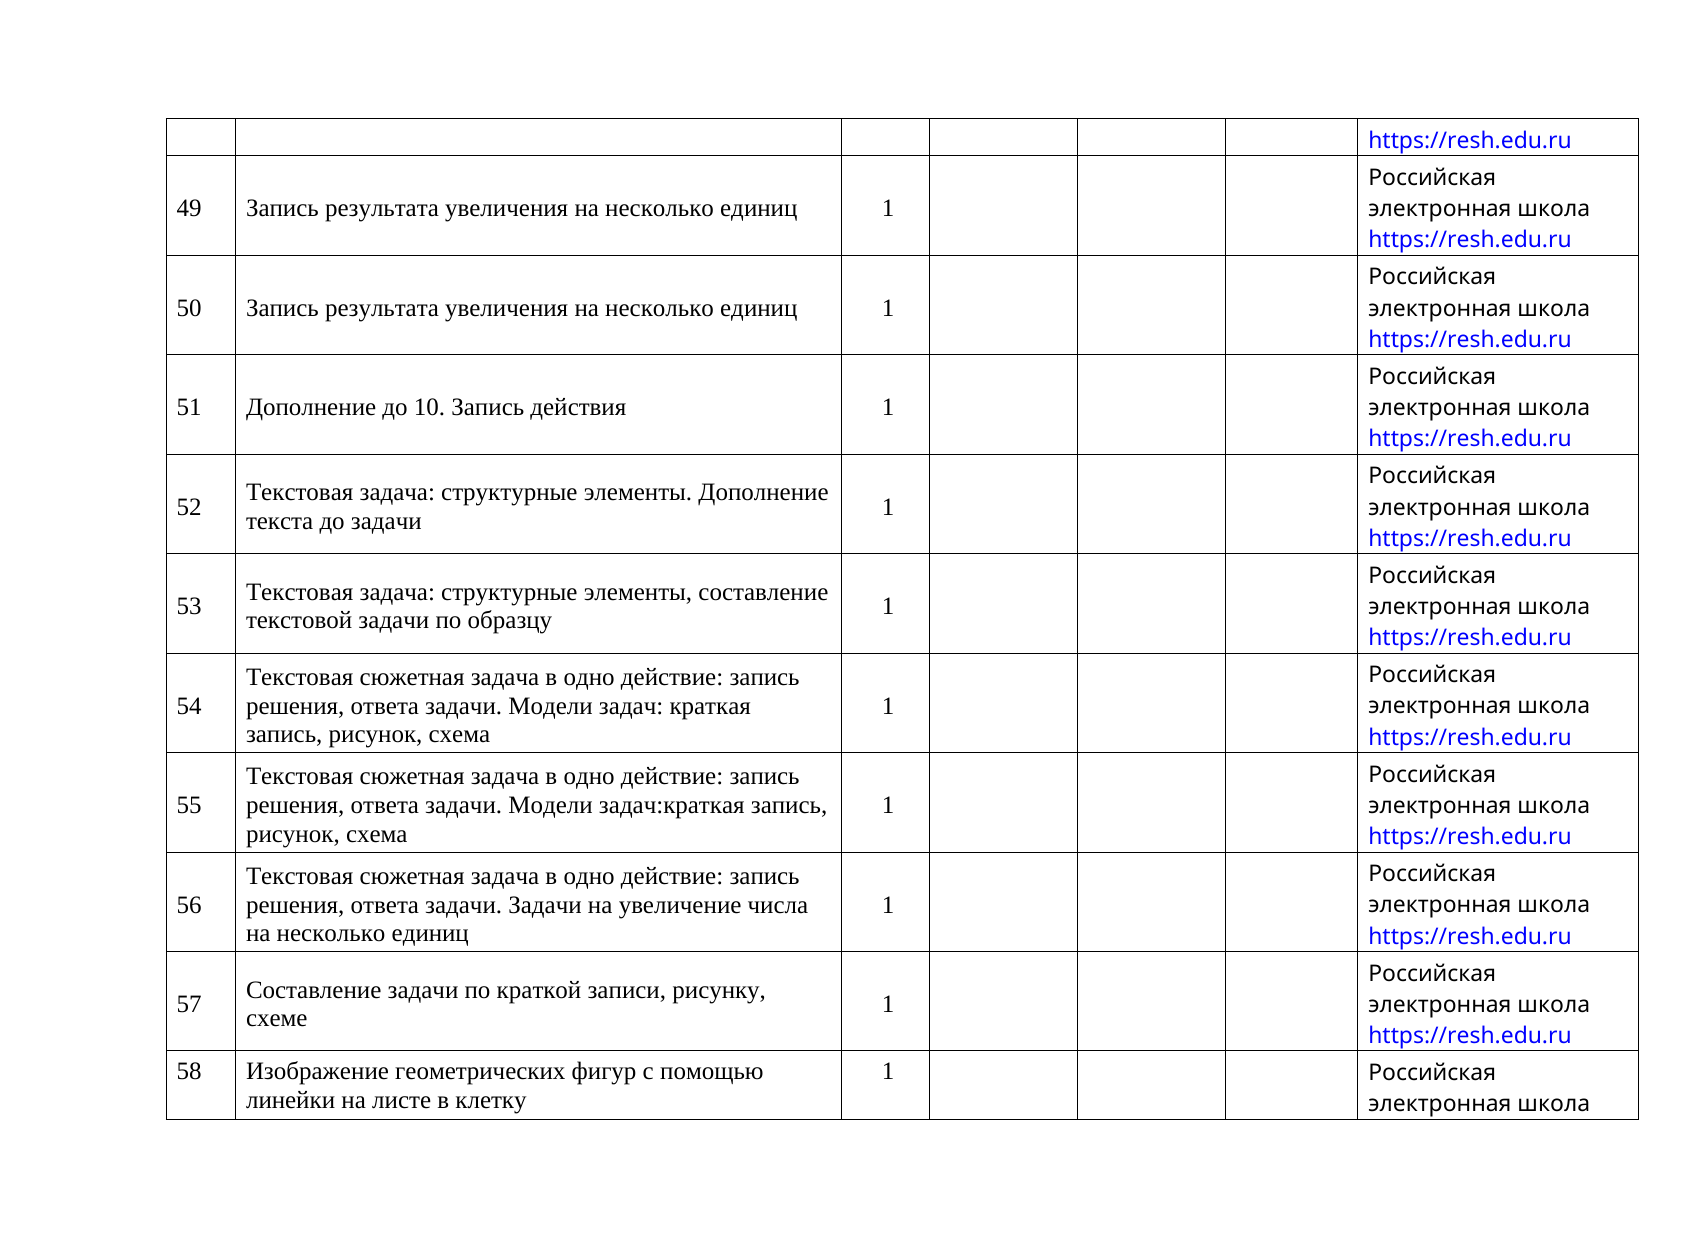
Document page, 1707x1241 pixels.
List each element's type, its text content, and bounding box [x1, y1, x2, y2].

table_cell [236, 119, 841, 155]
table_cell 54 [167, 654, 235, 752]
table_cell [1226, 952, 1357, 1050]
table_cell Российская электронная школа https://resh.edu.ru [1358, 753, 1638, 851]
table_cell Российская электронная школа https://resh.edu.ru [1358, 654, 1638, 752]
table_cell 53 [167, 554, 235, 652]
table_cell [1078, 1051, 1225, 1119]
table_cell Российская электронная школа https://resh.edu.ru [1358, 554, 1638, 652]
table_cell [930, 853, 1077, 951]
table_cell [930, 119, 1077, 155]
table_cell Текстовая задача: структурные элементы. Дополнение текста до задачи [236, 455, 841, 553]
table_cell [1226, 119, 1357, 155]
table_cell 56 [167, 853, 235, 951]
table_cell 1 [842, 119, 929, 155]
table_cell Российская электронная школа https://resh.edu.ru [1358, 853, 1638, 951]
table_cell Российская электронная школа https://resh.edu.ru [1358, 355, 1638, 453]
table_cell [1078, 156, 1225, 254]
table_cell Текстовая сюжетная задача в одно действие: запись решения, ответа задачи. Модели задач: краткая запись, рисунок, схема [236, 654, 841, 752]
table_cell Запись результата увеличения на несколько единиц [236, 156, 841, 254]
table_cell 58 [167, 1051, 235, 1119]
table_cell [1358, 952, 1638, 1050]
table_cell [1078, 753, 1225, 851]
table_cell [930, 654, 1077, 752]
table_cell 55 [167, 753, 235, 851]
table_cell Дополнение до 10. Запись действия [236, 355, 841, 453]
table_cell [930, 455, 1077, 553]
table_cell 51 [167, 355, 235, 453]
table_cell 48 [167, 119, 235, 155]
table_cell 1 [842, 156, 929, 254]
table_cell Текстовая задача: структурные элементы, составление текстовой задачи по образцу [236, 554, 841, 652]
table_cell [930, 355, 1077, 453]
table_cell 1 [842, 1051, 929, 1119]
table_cell [930, 1051, 1077, 1119]
table_cell [1226, 753, 1357, 851]
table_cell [1358, 1051, 1638, 1119]
table_cell 1 [842, 654, 929, 752]
table_cell Запись результата увеличения на несколько единиц [236, 256, 841, 354]
table_cell 1 [842, 355, 929, 453]
table_cell [1078, 119, 1225, 155]
table_cell 52 [167, 455, 235, 553]
table_cell [1078, 654, 1225, 752]
table_cell Текстовая сюжетная задача в одно действие: запись решения, ответа задачи. Задачи на увеличение числа на несколько единиц [236, 853, 841, 951]
table_cell 1 [842, 554, 929, 652]
table_cell [1226, 853, 1357, 951]
table_cell [1226, 256, 1357, 354]
table_cell [1078, 256, 1225, 354]
table_cell [1226, 156, 1357, 254]
table_cell [1226, 654, 1357, 752]
table_cell Текстовая сюжетная задача в одно действие: запись решения, ответа задачи. Модели задач:краткая запись, рисунок, схема [236, 753, 841, 851]
table_cell [930, 156, 1077, 254]
table_cell [1078, 355, 1225, 453]
table_cell [1226, 455, 1357, 553]
table_cell 50 [167, 256, 235, 354]
table_cell 1 [842, 952, 929, 1050]
table_cell [1078, 853, 1225, 951]
table_cell [930, 952, 1077, 1050]
table_cell [1226, 1051, 1357, 1119]
table_cell 49 [167, 156, 235, 254]
table_cell [930, 256, 1077, 354]
table_cell [930, 554, 1077, 652]
table_cell Российская электронная школа https://resh.edu.ru [1358, 256, 1638, 354]
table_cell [236, 1051, 841, 1119]
table_cell [930, 753, 1077, 851]
table_cell 1 [842, 256, 929, 354]
table_cell [1078, 554, 1225, 652]
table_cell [1358, 119, 1638, 155]
table_cell [1226, 355, 1357, 453]
table_cell Российская электронная школа https://resh.edu.ru [1358, 455, 1638, 553]
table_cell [1358, 156, 1638, 254]
table_cell [1078, 455, 1225, 553]
table_cell [1226, 554, 1357, 652]
table_cell 1 [842, 853, 929, 951]
table_cell [1078, 952, 1225, 1050]
table_cell 1 [842, 455, 929, 553]
table_cell 1 [842, 753, 929, 851]
table_cell Составление задачи по краткой записи, рисунку, схеме [236, 952, 841, 1050]
table_cell 57 [167, 952, 235, 1050]
